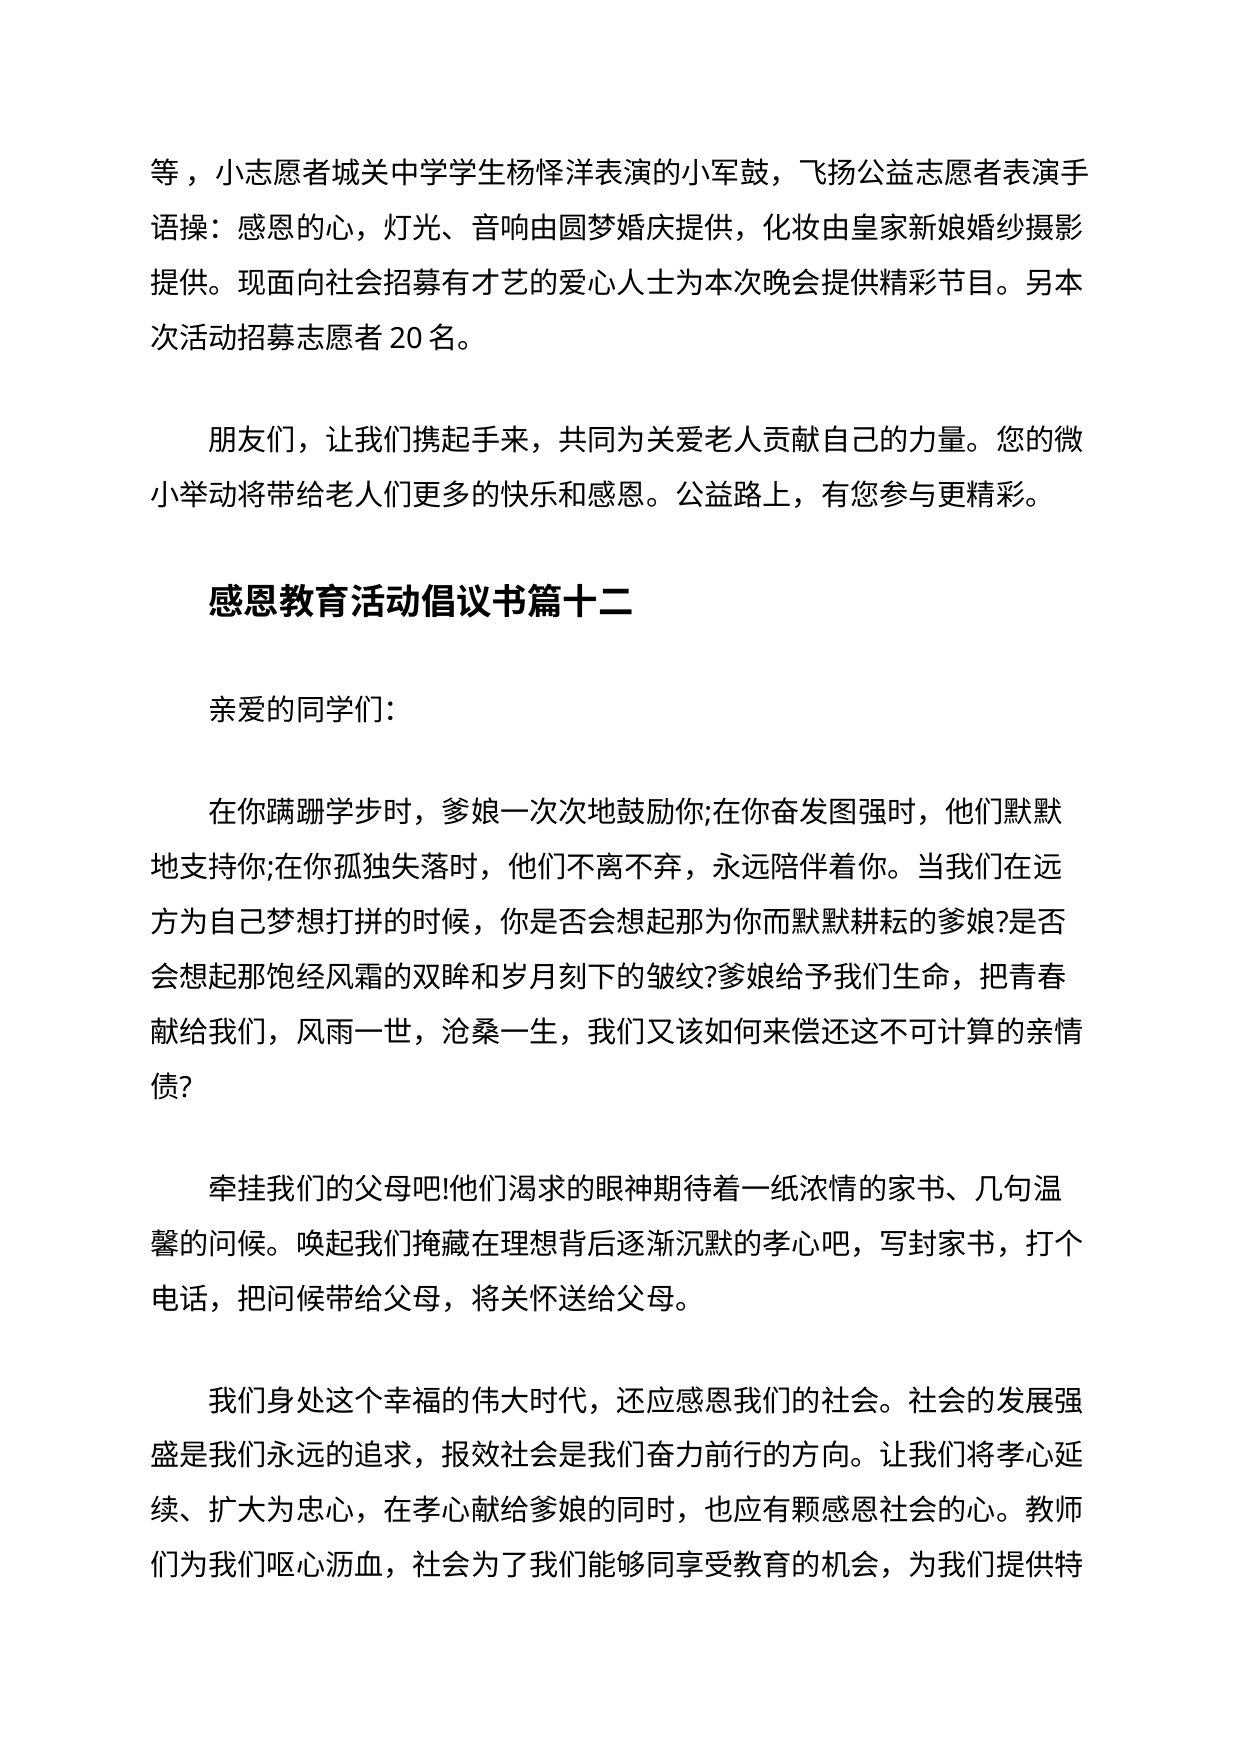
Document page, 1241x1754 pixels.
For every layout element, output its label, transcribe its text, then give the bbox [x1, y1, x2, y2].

text 感恩教育活动倡议书篇十二 [150, 573, 1090, 624]
text 牵挂我们的父母吧!他们渴求的眼神期待着一纸浓情的家书、几句温馨的问候。唤起我们掩藏在理想背后逐渐沉默的孝心吧，写封家书，打个电话，把问候带给父母，将关怀送给父母。 [150, 1165, 1090, 1318]
text 亲爱的同学们： [150, 687, 1090, 729]
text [150, 150, 1090, 357]
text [150, 1377, 1090, 1584]
text 朋友们，让我们携起手来，共同为关爱老人贡献自己的力量。您的微小举动将带给老人们更多的快乐和感恩。公益路上，有您参与更精彩。 [150, 417, 1090, 514]
text 在你蹒跚学步时，爹娘一次次地鼓励你;在你奋发图强时，他们默默地支持你;在你孤独失落时，他们不离不弃，永远陪伴着你。当我们在远方为自己梦想打拼的时候，你是否会想起那为你而默默耕耘的爹娘?是否会想起那饱经风霜的双眸和岁月刻下的皱纹?爹娘给予我们生命，把青春献给我们，风雨一世，沧桑一生，我们又该如何来偿还这不可计算的亲情债? [150, 788, 1090, 1106]
